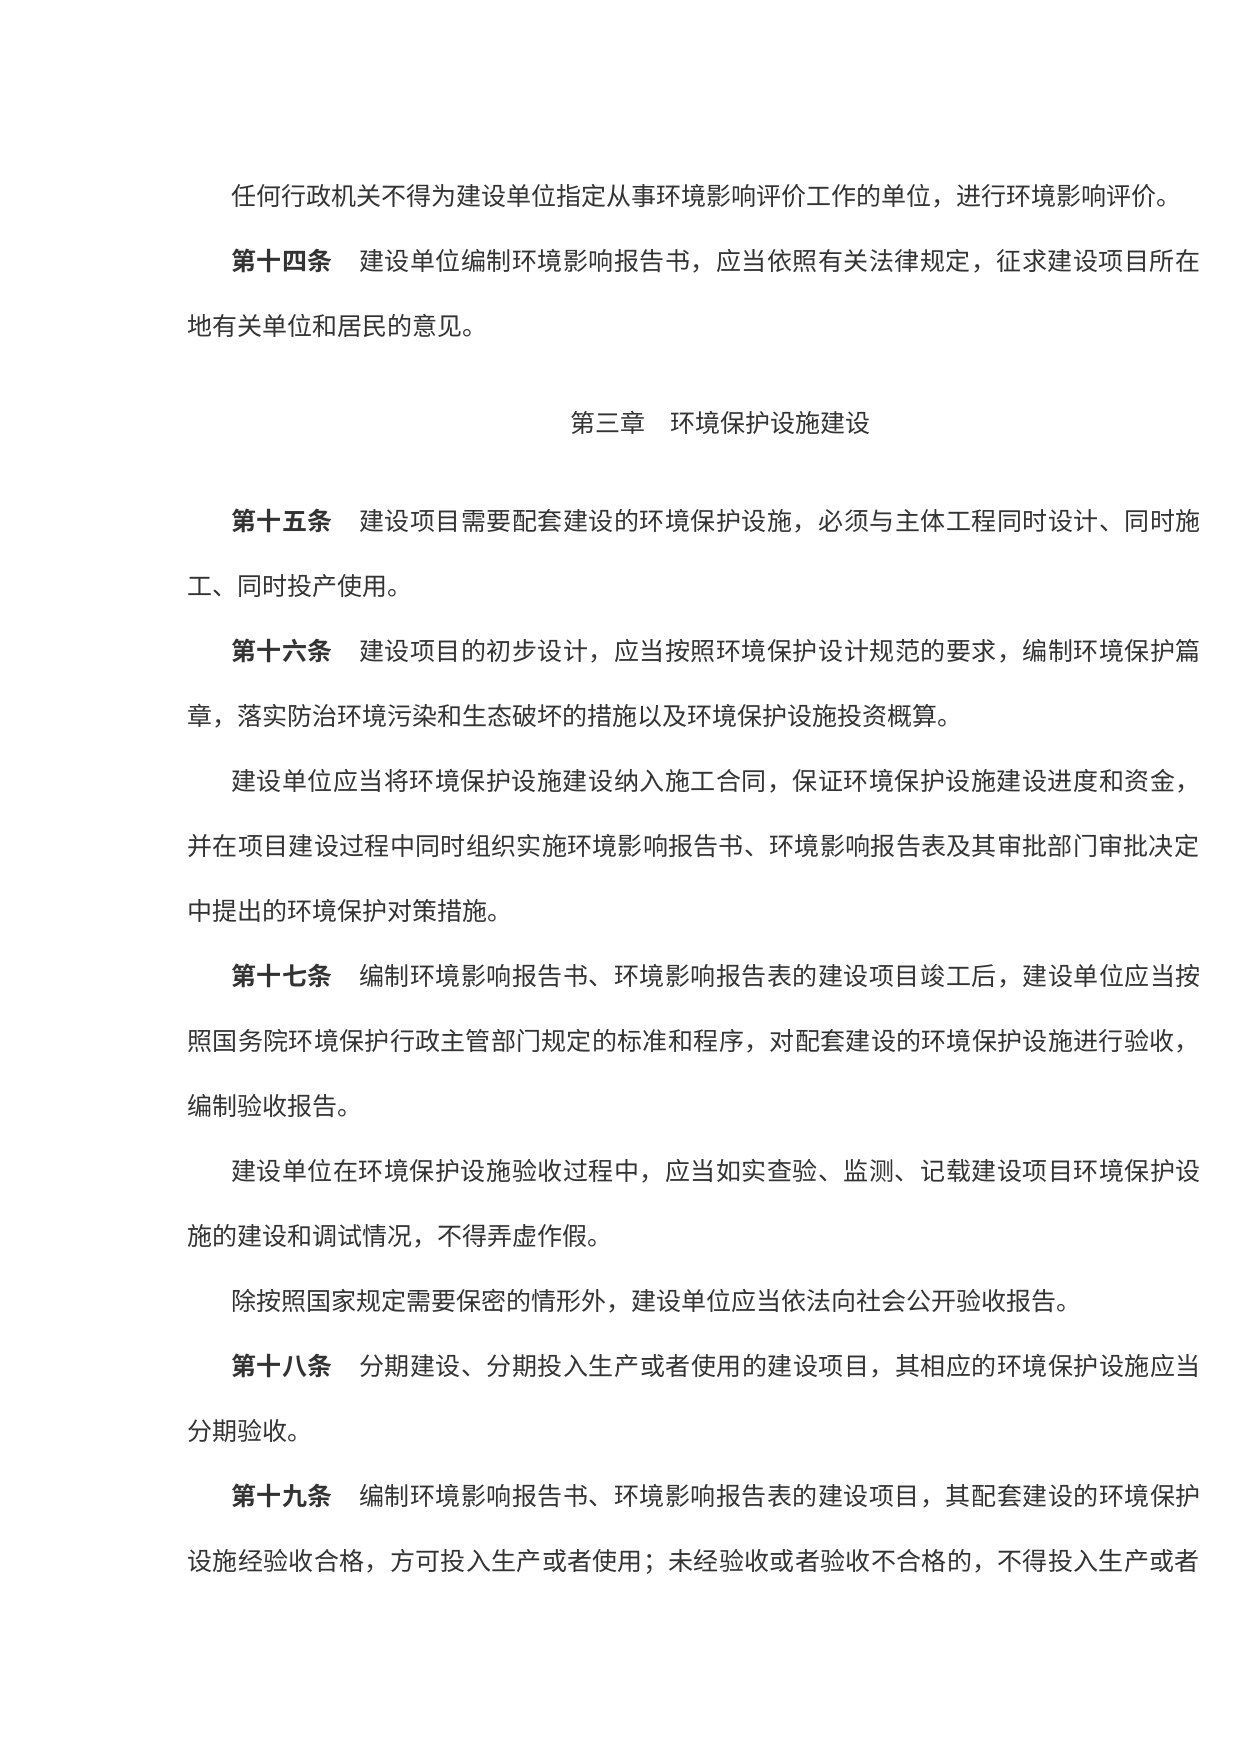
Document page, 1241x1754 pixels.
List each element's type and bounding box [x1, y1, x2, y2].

table_header [188, 162, 1203, 1592]
